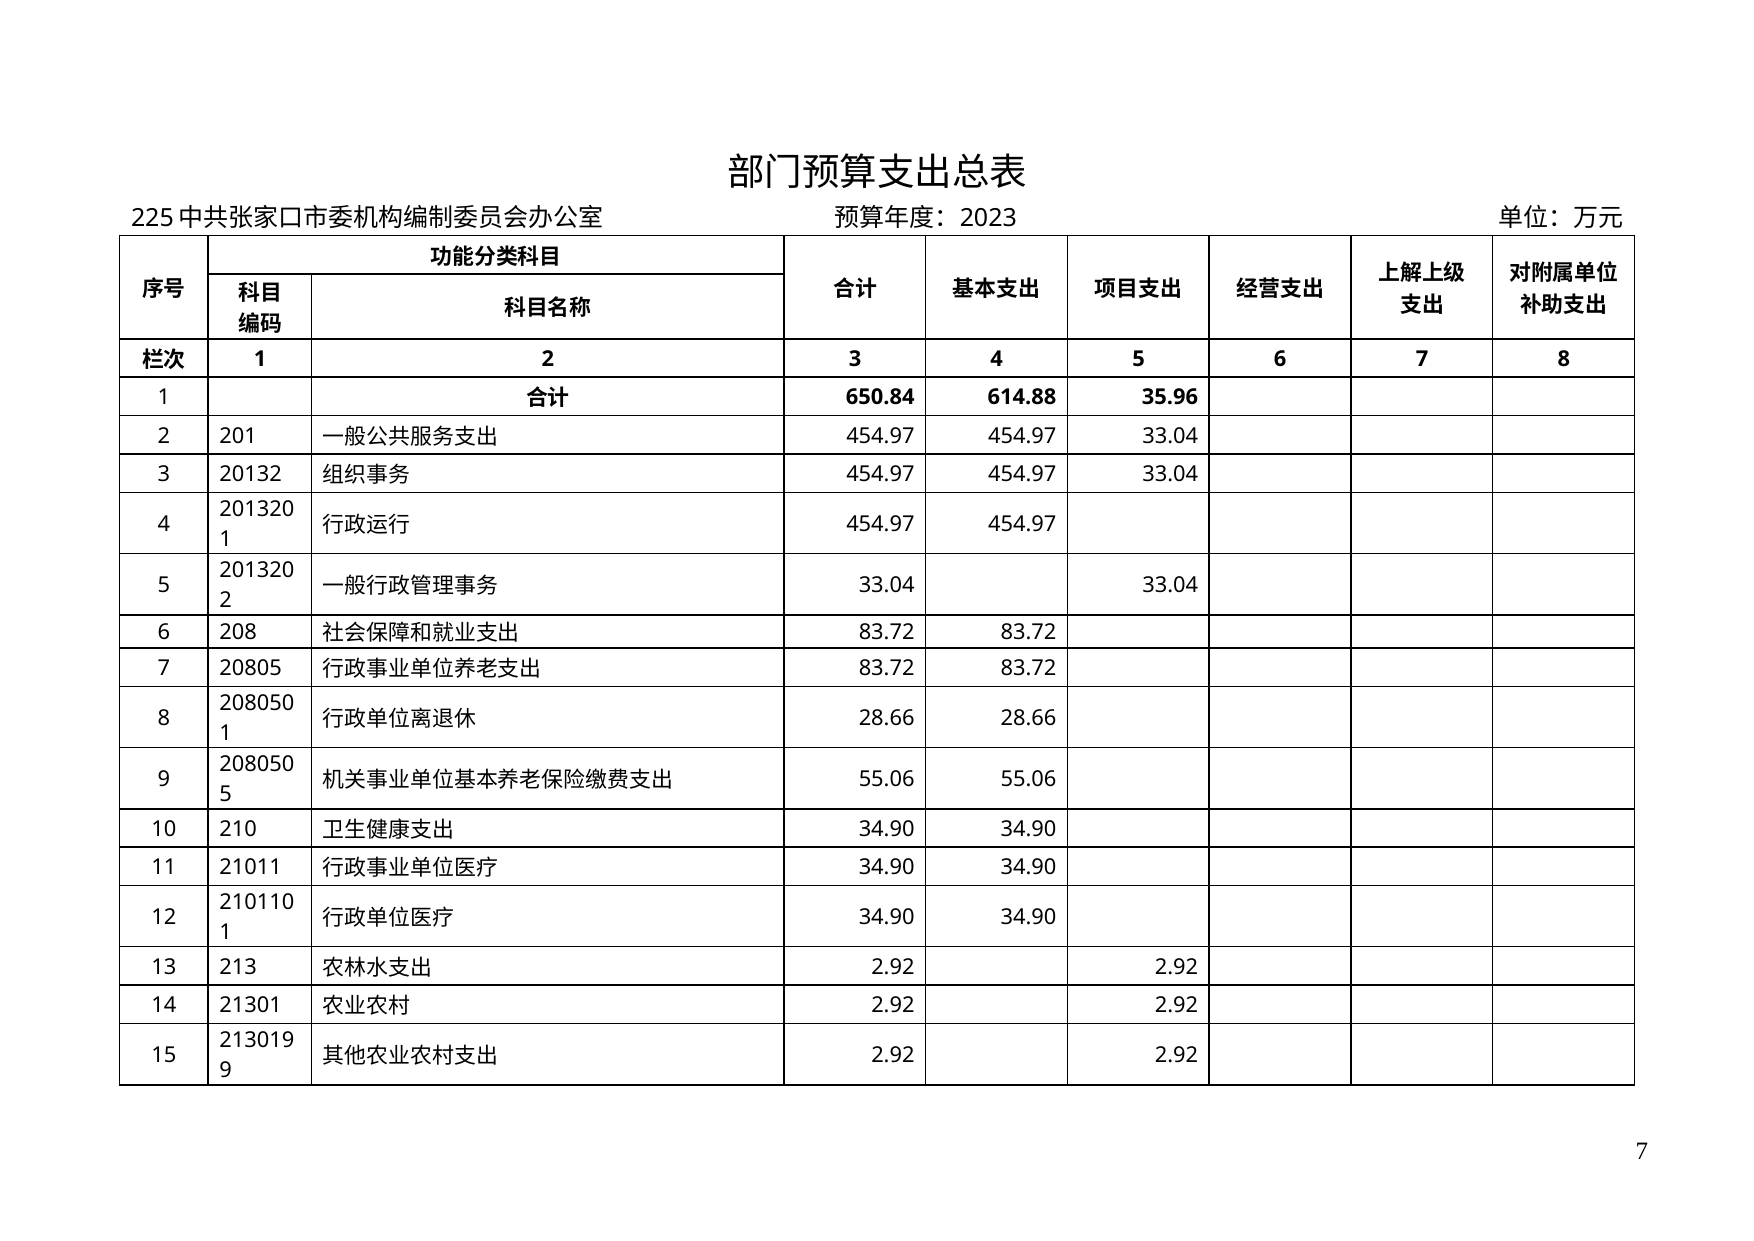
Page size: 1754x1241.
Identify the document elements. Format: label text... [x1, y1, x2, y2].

table_cell [1210, 455, 1350, 492]
table_cell 55.06 [926, 748, 1067, 808]
table_cell [1352, 416, 1492, 453]
table_cell [1352, 748, 1492, 808]
table_cell [1210, 848, 1350, 885]
table_cell 2.92 [785, 1024, 925, 1084]
table_cell [1068, 810, 1208, 846]
table_cell [1493, 1024, 1634, 1084]
table_cell 8 [120, 687, 207, 747]
table_cell 2 [312, 340, 783, 376]
table_cell 33.04 [1068, 416, 1208, 453]
table_cell [1210, 810, 1350, 846]
table_cell [1210, 649, 1350, 686]
table_cell [1210, 886, 1350, 946]
table_cell 3 [120, 455, 207, 492]
table_cell 33.04 [1068, 554, 1208, 614]
table_cell 栏次 [120, 340, 207, 376]
table_cell 34.90 [785, 810, 925, 846]
table_cell 行政运行 [312, 493, 783, 553]
table_cell [926, 1024, 1067, 1084]
table_cell 项目支出 [1068, 236, 1208, 338]
table_cell 21301 [209, 986, 311, 1023]
table_cell 3 [785, 340, 925, 376]
table_cell 454.97 [785, 455, 925, 492]
table_cell 科目名称 [312, 275, 783, 338]
table_cell 15 [120, 1024, 207, 1084]
table_cell 功能分类科目 [209, 236, 783, 273]
table_cell 33.04 [785, 554, 925, 614]
table_cell [1352, 455, 1492, 492]
table_cell [209, 378, 311, 415]
table_cell 合计 [785, 236, 925, 338]
table_cell 2130199 [209, 1024, 311, 1084]
table_cell 行政事业单位养老支出 [312, 649, 783, 686]
table_cell [1493, 810, 1634, 846]
table_cell 454.97 [785, 416, 925, 453]
table_cell 2013201 [209, 493, 311, 553]
table_cell 34.90 [785, 886, 925, 946]
table_cell 其他农业农村支出 [312, 1024, 783, 1084]
table_cell 卫生健康支出 [312, 810, 783, 846]
table_cell [1068, 493, 1208, 553]
table_cell 14 [120, 986, 207, 1023]
table_cell [1210, 493, 1350, 553]
table_cell 1 [209, 340, 311, 376]
table_cell 组织事务 [312, 455, 783, 492]
table_cell [1352, 687, 1492, 747]
table_cell 208 [209, 616, 311, 647]
table_cell 10 [120, 810, 207, 846]
table_cell [1210, 554, 1350, 614]
table_cell [1210, 616, 1350, 647]
table_cell [1493, 378, 1634, 415]
table_cell 454.97 [785, 493, 925, 553]
table_cell 28.66 [785, 687, 925, 747]
table_cell 一般公共服务支出 [312, 416, 783, 453]
table_cell 34.90 [785, 848, 925, 885]
table_cell 650.84 [785, 378, 925, 415]
table_cell 9 [120, 748, 207, 808]
table_cell [1493, 493, 1634, 553]
table_cell 83.72 [926, 616, 1067, 647]
table_cell 4 [120, 493, 207, 553]
table_cell 5 [1068, 340, 1208, 376]
table_cell [1493, 848, 1634, 885]
table_cell 一般行政管理事务 [312, 554, 783, 614]
table_cell 6 [120, 616, 207, 647]
table_cell [1210, 416, 1350, 453]
table_cell [1068, 848, 1208, 885]
table_cell 2.92 [785, 947, 925, 984]
table_cell 2080501 [209, 687, 311, 747]
table_cell [1493, 455, 1634, 492]
table_cell [1068, 649, 1208, 686]
table_cell 454.97 [926, 455, 1067, 492]
table_cell [1493, 748, 1634, 808]
table_cell 对附属单位补助支出 [1493, 236, 1634, 338]
table_cell [1352, 649, 1492, 686]
table_cell 2.92 [1068, 986, 1208, 1023]
table_cell [1352, 986, 1492, 1023]
table_cell 4 [926, 340, 1067, 376]
table_header 预算年度：2023 [785, 198, 1067, 234]
table_cell 2080505 [209, 748, 311, 808]
table_cell [1493, 886, 1634, 946]
table_cell 社会保障和就业支出 [312, 616, 783, 647]
table_header 225中共张家口市委机构编制委员会办公室 [120, 198, 783, 234]
table_cell [1352, 616, 1492, 647]
table_cell 2.92 [1068, 947, 1208, 984]
table_cell 213 [209, 947, 311, 984]
table_cell 83.72 [785, 616, 925, 647]
table_cell 12 [120, 886, 207, 946]
table_cell [1352, 1024, 1492, 1084]
table_cell [1352, 886, 1492, 946]
table_cell 614.88 [926, 378, 1067, 415]
table_cell [1068, 616, 1208, 647]
table_cell [1493, 986, 1634, 1023]
table_cell 7 [1352, 340, 1492, 376]
table_cell [1352, 810, 1492, 846]
table_cell [1210, 1024, 1350, 1084]
table_cell 11 [120, 848, 207, 885]
table_cell [926, 554, 1067, 614]
table_cell [1210, 986, 1350, 1023]
table_cell 科目 编码 [209, 275, 311, 338]
table_cell [1352, 947, 1492, 984]
table_cell [1352, 378, 1492, 415]
table_cell 21011 [209, 848, 311, 885]
table_cell [926, 947, 1067, 984]
table_cell 33.04 [1068, 455, 1208, 492]
table_cell 经营支出 [1210, 236, 1350, 338]
table_cell 454.97 [926, 416, 1067, 453]
table_cell 2013202 [209, 554, 311, 614]
table_header 单位：万元 [1068, 198, 1634, 234]
table_cell [1493, 554, 1634, 614]
table_cell [1068, 886, 1208, 946]
table_cell [1068, 687, 1208, 747]
table_cell 83.72 [926, 649, 1067, 686]
table_cell 农业农村 [312, 986, 783, 1023]
table_cell 2.92 [785, 986, 925, 1023]
table_cell [1210, 378, 1350, 415]
table_cell 83.72 [785, 649, 925, 686]
table_cell [1493, 649, 1634, 686]
table_cell 行政单位医疗 [312, 886, 783, 946]
table_cell 55.06 [785, 748, 925, 808]
table_cell 2.92 [1068, 1024, 1208, 1084]
table_cell 1 [120, 378, 207, 415]
table_cell [1493, 687, 1634, 747]
table_cell [1352, 554, 1492, 614]
table_cell 2 [120, 416, 207, 453]
table_cell 机关事业单位基本养老保险缴费支出 [312, 748, 783, 808]
table_cell 6 [1210, 340, 1350, 376]
table_cell [1352, 848, 1492, 885]
table_cell [1493, 616, 1634, 647]
table_cell 20805 [209, 649, 311, 686]
text 部门预算支出总表 [106, 142, 1648, 196]
table_cell 34.90 [926, 886, 1067, 946]
table_cell [1068, 748, 1208, 808]
table_cell 20132 [209, 455, 311, 492]
table_cell 合计 [312, 378, 783, 415]
table_cell 35.96 [1068, 378, 1208, 415]
table_cell 基本支出 [926, 236, 1067, 338]
table_cell 8 [1493, 340, 1634, 376]
table_cell 2101101 [209, 886, 311, 946]
table_cell 210 [209, 810, 311, 846]
table_cell 农林水支出 [312, 947, 783, 984]
table_cell 序号 [120, 236, 207, 338]
table_cell [1493, 947, 1634, 984]
table_cell 454.97 [926, 493, 1067, 553]
table_cell 上解上级 支出 [1352, 236, 1492, 338]
table_cell [1493, 416, 1634, 453]
table_cell 5 [120, 554, 207, 614]
table_cell [926, 986, 1067, 1023]
table_cell 34.90 [926, 810, 1067, 846]
table_cell 28.66 [926, 687, 1067, 747]
table_cell [1210, 748, 1350, 808]
table_cell [1210, 687, 1350, 747]
table_cell 13 [120, 947, 207, 984]
table_cell [1210, 947, 1350, 984]
table_cell 行政单位离退休 [312, 687, 783, 747]
table_cell 行政事业单位医疗 [312, 848, 783, 885]
table_cell 201 [209, 416, 311, 453]
table_cell [1352, 493, 1492, 553]
table_cell 34.90 [926, 848, 1067, 885]
table_cell 7 [120, 649, 207, 686]
